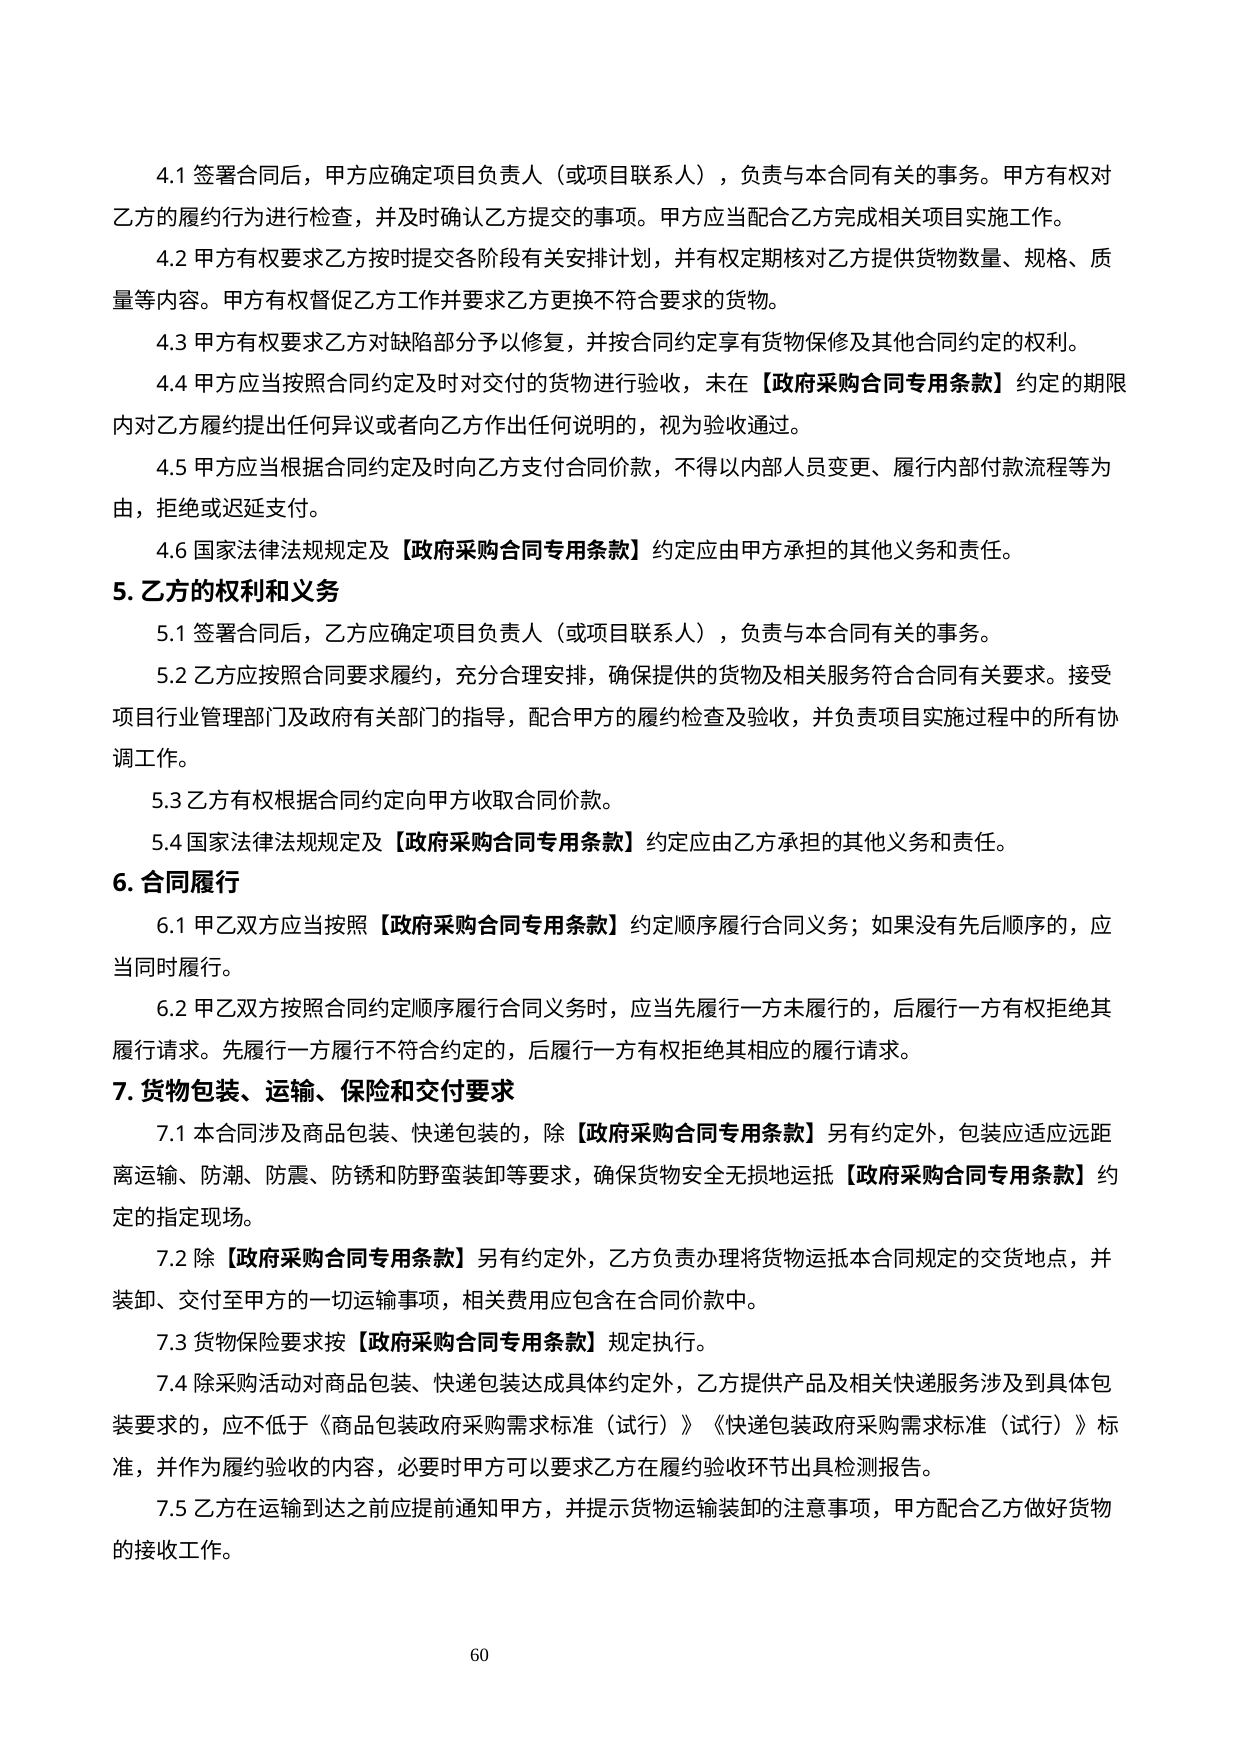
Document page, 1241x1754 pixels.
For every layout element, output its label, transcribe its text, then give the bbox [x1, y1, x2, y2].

text 4.6 国家法律法规规定及【政府采购合同专用条款】约定应由甲方承担的其他义务和责任。 [112, 525, 1128, 567]
text 4.5 甲方应当根据合同约定及时向乙方支付合同价款，不得以内部人员变更、履行内部付款流程等为由，拒绝或迟延支付。 [112, 442, 1128, 525]
text 5.1 签署合同后，乙方应确定项目负责人（或项目联系人），负责与本合同有关的事务。 [112, 608, 1128, 650]
text 7.1 本合同涉及商品包装、快递包装的，除【政府采购合同专用条款】另有约定外，包装应适应远距离运输、防潮、防震、防锈和防野蛮装卸等要求，确保货物安全无损地运抵【政府采购合同专用条款】约定的指定现场。 [112, 1108, 1128, 1233]
text 4.2 甲方有权要求乙方按时提交各阶段有关安排计划，并有权定期核对乙方提供货物数量、规格、质量等内容。甲方有权督促乙方工作并要求乙方更换不符合要求的货物。 [112, 233, 1128, 317]
text 4.1 签署合同后，甲方应确定项目负责人（或项目联系人），负责与本合同有关的事务。甲方有权对乙方的履约行为进行检查，并及时确认乙方提交的事项。甲方应当配合乙方完成相关项目实施工作。 [112, 150, 1128, 233]
text 5.4国家法律法规规定及【政府采购合同专用条款】约定应由乙方承担的其他义务和责任。 [112, 817, 1128, 858]
text 7.2 除【政府采购合同专用条款】另有约定外，乙方负责办理将货物运抵本合同规定的交货地点，并装卸、交付至甲方的一切运输事项，相关费用应包含在合同价款中。 [112, 1233, 1128, 1317]
text 7.4 除采购活动对商品包装、快递包装达成具体约定外，乙方提供产品及相关快递服务涉及到具体包装要求的，应不低于《商品包装政府采购需求标准（试行）》《快递包装政府采购需求标准（试行）》标准，并作为履约验收的内容，必要时甲方可以要求乙方在履约验收环节出具检测报告。 [112, 1358, 1128, 1483]
text 6.1 甲乙双方应当按照【政府采购合同专用条款】约定顺序履行合同义务；如果没有先后顺序的，应当同时履行。 [112, 900, 1128, 983]
text 7. 货物包装、运输、保险和交付要求 [112, 1067, 1128, 1108]
text 5.3乙方有权根据合同约定向甲方收取合同价款。 [112, 775, 1128, 817]
text 5. 乙方的权利和义务 [112, 567, 1128, 608]
text 4.3 甲方有权要求乙方对缺陷部分予以修复，并按合同约定享有货物保修及其他合同约定的权利。 [112, 317, 1128, 358]
list 合同履行 [112, 858, 1128, 900]
text 7.5 乙方在运输到达之前应提前通知甲方，并提示货物运输装卸的注意事项，甲方配合乙方做好货物的接收工作。 [112, 1483, 1128, 1567]
text 6.2 甲乙双方按照合同约定顺序履行合同义务时，应当先履行一方未履行的，后履行一方有权拒绝其履行请求。先履行一方履行不符合约定的，后履行一方有权拒绝其相应的履行请求。 [112, 983, 1128, 1067]
text 5.2 乙方应按照合同要求履约，充分合理安排，确保提供的货物及相关服务符合合同有关要求。接受项目行业管理部门及政府有关部门的指导，配合甲方的履约检查及验收，并负责项目实施过程中的所有协调工作。 [112, 650, 1128, 775]
text 7.3 货物保险要求按【政府采购合同专用条款】规定执行。 [112, 1317, 1128, 1358]
text 4.4 甲方应当按照合同约定及时对交付的货物进行验收，未在【政府采购合同专用条款】约定的期限内对乙方履约提出任何异议或者向乙方作出任何说明的，视为验收通过。 [112, 358, 1128, 442]
